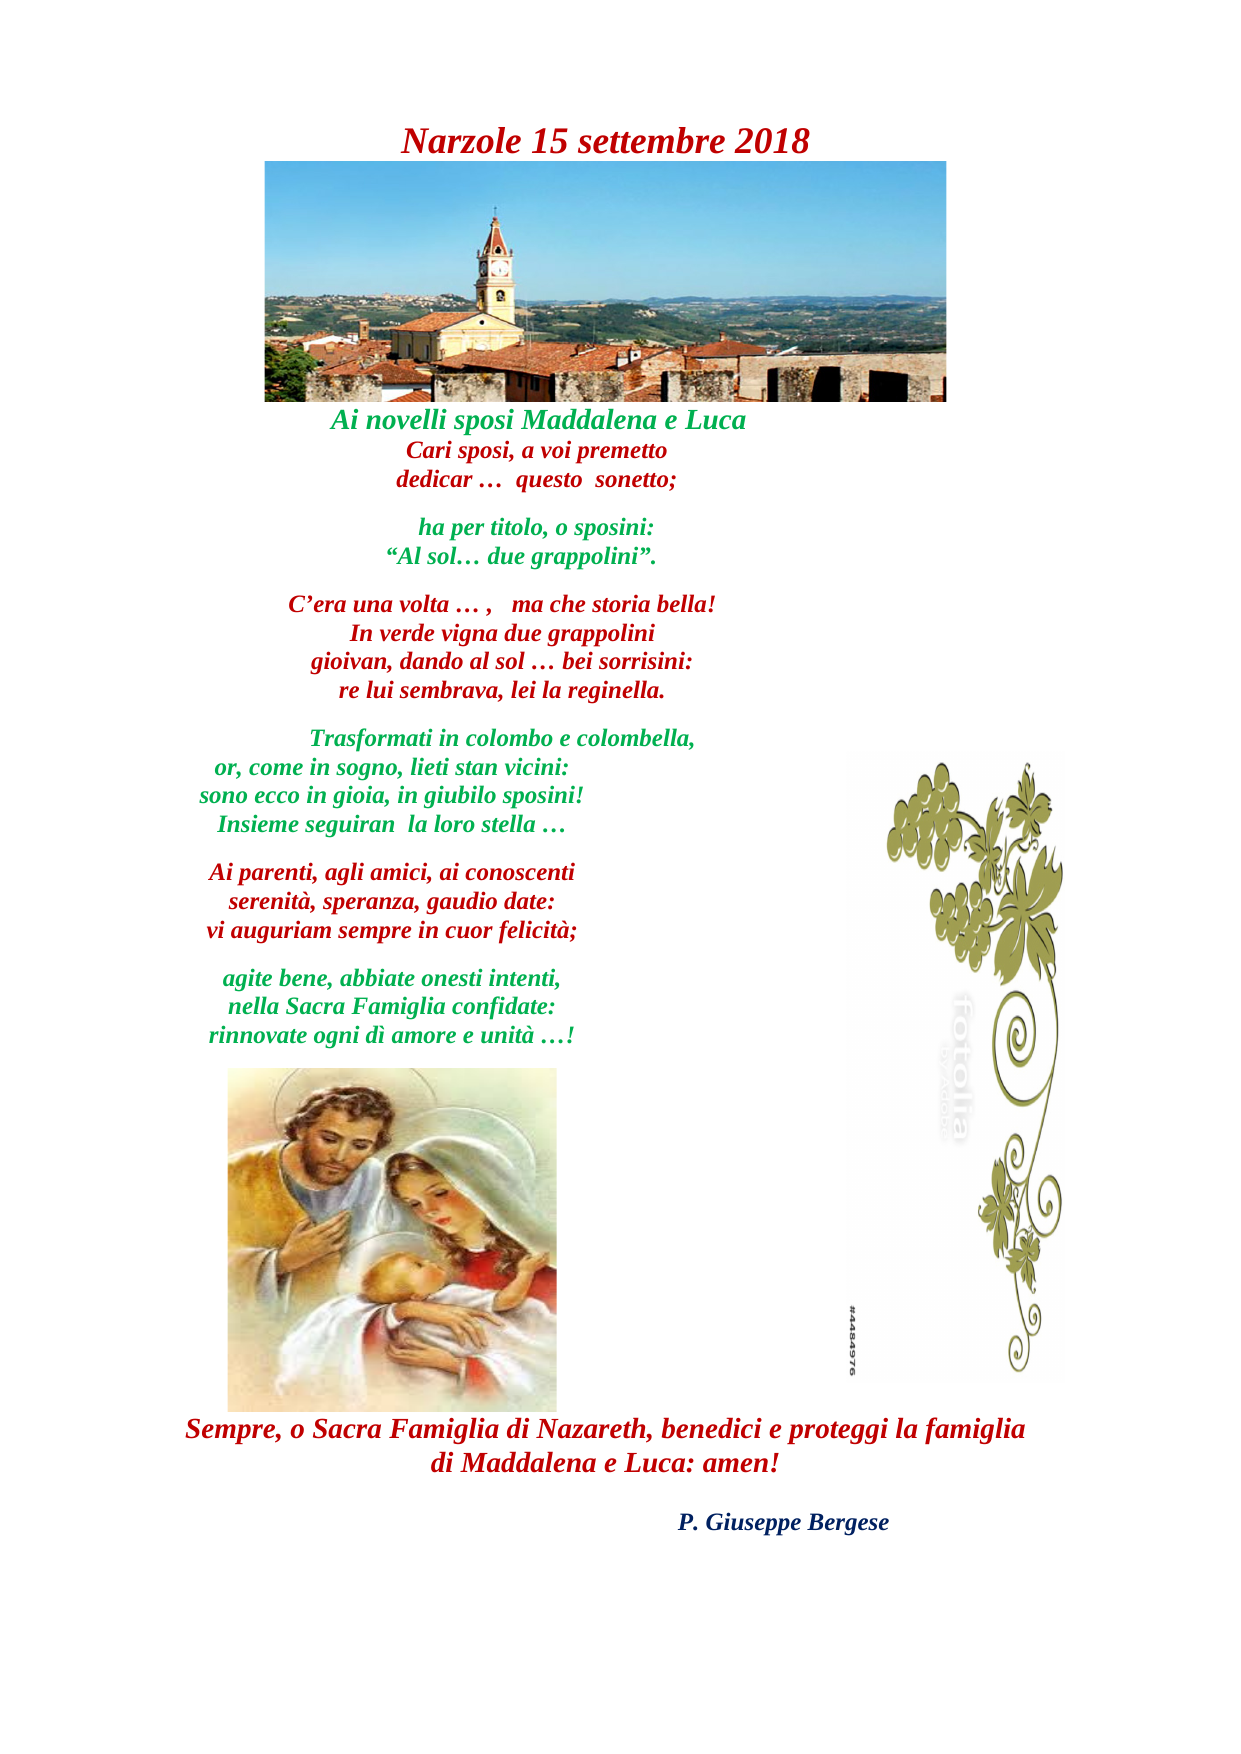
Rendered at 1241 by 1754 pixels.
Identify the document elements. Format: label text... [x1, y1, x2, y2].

text sono ecco in gioia, in giubilo sposini! [162, 781, 842, 809]
text P. Giuseppe Bergese [162, 1507, 1048, 1536]
text In verde vigna due grappolini [162, 618, 842, 646]
text vi auguriam sempre in cuor felicità; [162, 915, 842, 943]
text re lui sembrava, lei la reginella. [162, 675, 842, 704]
text Cari sposi, a voi premetto [162, 436, 842, 464]
text Narzole 15 settembre 2018 [162, 118, 1048, 161]
picture [847, 752, 1065, 1383]
text di Maddalena e Luca: amen! [162, 1445, 1048, 1479]
text agite bene, abbiate onesti intenti, [162, 963, 842, 991]
text Trasformati in colombo e colombella, [162, 723, 842, 752]
text ha per titolo, o sposini: [162, 512, 842, 541]
picture [227, 1068, 557, 1412]
text serenità, speranza, gaudio date: [162, 886, 842, 915]
text gioivan, dando al sol … bei sorrisini: [162, 646, 842, 675]
text Ai novelli sposi Maddalena e Luca [162, 402, 842, 436]
text Ai parenti, agli amici, ai conoscenti [162, 857, 842, 886]
text or, come in sogno, lieti stan vicini: [162, 752, 842, 781]
text dedicar … questo sonetto; [162, 464, 842, 493]
text “Al sol… due grappolini”. [162, 541, 842, 570]
picture [264, 161, 947, 402]
text rinnovate ogni dì amore e unità …! [162, 1020, 842, 1049]
text Sempre, o Sacra Famiglia di Nazareth, benedici e proteggi la famiglia [162, 1412, 1048, 1445]
text nella Sacra Famiglia confidate: [162, 991, 842, 1020]
text C’era una volta … , ma che storia bella! [162, 589, 842, 618]
text Insieme seguiran la loro stella … [162, 809, 842, 838]
